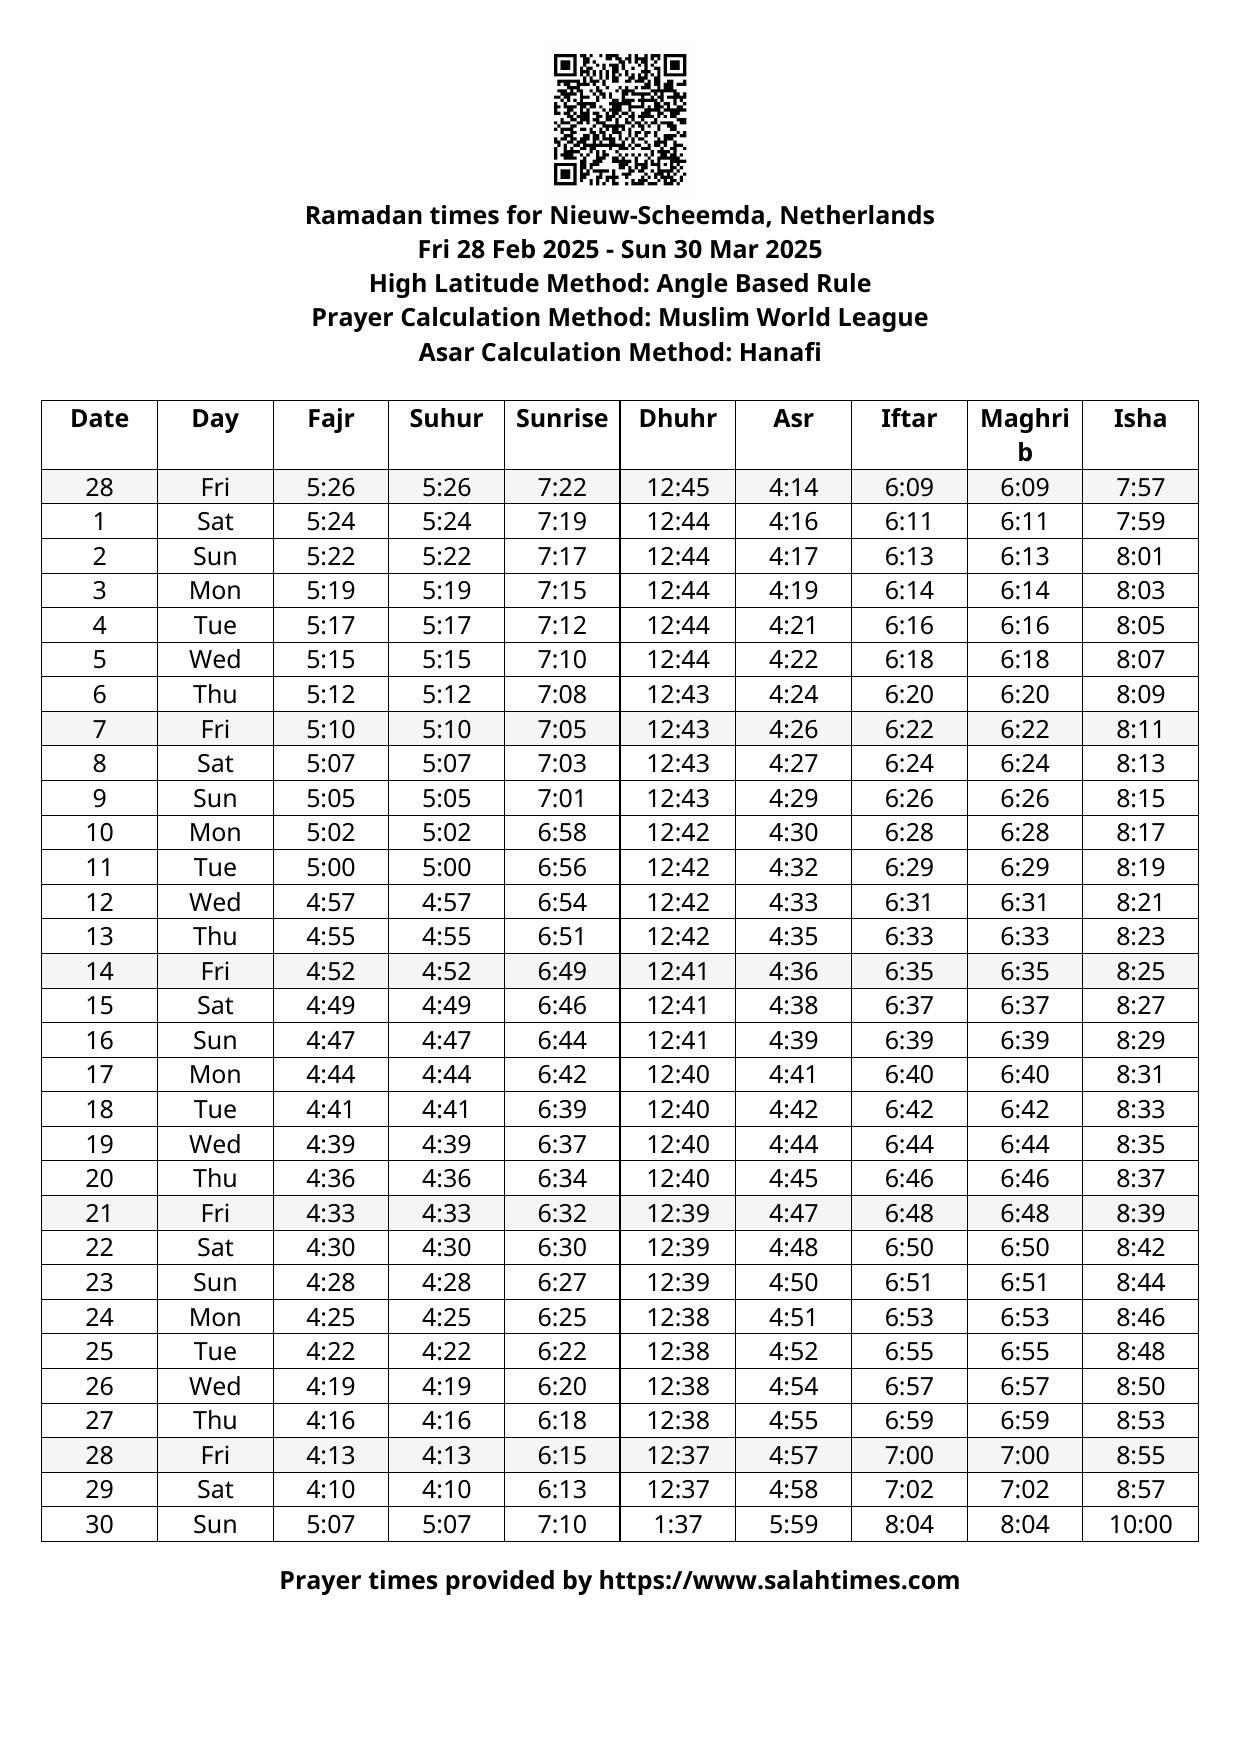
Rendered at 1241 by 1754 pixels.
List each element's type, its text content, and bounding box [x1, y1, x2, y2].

table_cell 12:45 [621, 470, 735, 503]
table_cell 4 [42, 608, 157, 642]
table_cell 30 [42, 1507, 157, 1541]
table_cell 6:55 [852, 1334, 967, 1368]
table_cell 6:25 [505, 1300, 619, 1333]
table_cell 6:40 [852, 1058, 967, 1091]
table_cell 11 [42, 850, 157, 884]
table_cell 12:38 [621, 1300, 735, 1333]
table_cell 12:44 [621, 574, 735, 607]
table_cell 7:00 [968, 1438, 1082, 1472]
table_cell 6:40 [968, 1058, 1082, 1091]
table_cell 10:00 [1083, 1507, 1198, 1541]
table_cell 4:50 [736, 1265, 851, 1299]
table_cell 6:18 [505, 1404, 619, 1437]
table_cell 6:14 [968, 574, 1082, 607]
table_cell 6:18 [968, 643, 1082, 676]
table_cell 4:41 [274, 1092, 388, 1126]
table_cell 7:59 [1083, 504, 1198, 538]
table_cell 4:54 [736, 1369, 851, 1402]
table_cell 5:26 [274, 470, 388, 503]
text Prayer Calculation Method: Muslim World League [42, 300, 1198, 334]
table_cell Mon [158, 1300, 273, 1333]
table_cell 8:15 [1083, 781, 1198, 814]
table_cell 4:29 [736, 781, 851, 814]
table_cell 5:07 [389, 1507, 504, 1541]
table_cell 4:44 [274, 1058, 388, 1091]
table_cell 8:11 [1083, 712, 1198, 745]
table_header Iftar [852, 401, 967, 469]
table_cell 8:31 [1083, 1058, 1198, 1091]
table_cell 4:22 [389, 1334, 504, 1368]
table_cell 4:41 [736, 1058, 851, 1091]
table_cell 5:26 [389, 470, 504, 503]
table_cell 8:01 [1083, 539, 1198, 572]
table_cell 5:22 [389, 539, 504, 572]
table_cell 6:33 [852, 919, 967, 953]
table_cell 4:36 [736, 954, 851, 987]
table_cell Tue [158, 608, 273, 642]
table_cell 6:24 [852, 746, 967, 780]
table_cell 6:32 [505, 1196, 619, 1229]
table_cell 6:46 [968, 1161, 1082, 1195]
table_cell 4:25 [274, 1300, 388, 1333]
table_cell 4:24 [736, 677, 851, 711]
table_cell Sat [158, 989, 273, 1022]
table_cell 12:38 [621, 1334, 735, 1368]
table_header Sunrise [505, 401, 619, 469]
table_cell 6:48 [968, 1196, 1082, 1229]
table_cell 28 [42, 470, 157, 503]
table_cell 4:14 [736, 470, 851, 503]
table_cell 12 [42, 885, 157, 918]
table_cell 6:31 [968, 885, 1082, 918]
table_cell 4:27 [736, 746, 851, 780]
table_cell 8:19 [1083, 850, 1198, 884]
table_cell 4:13 [389, 1438, 504, 1472]
table_cell 8:05 [1083, 608, 1198, 642]
table_cell 8:48 [1083, 1334, 1198, 1368]
table_cell 5:07 [389, 746, 504, 780]
text Asar Calculation Method: Hanafi [42, 334, 1198, 368]
table_cell 4:49 [274, 989, 388, 1022]
table_cell 6:42 [852, 1092, 967, 1126]
table_cell Sun [158, 1265, 273, 1299]
table_cell 4:26 [736, 712, 851, 745]
table_cell 23 [42, 1265, 157, 1299]
table_cell 7:05 [505, 712, 619, 745]
table_cell Mon [158, 816, 273, 849]
table_cell 6:16 [968, 608, 1082, 642]
table_cell Wed [158, 1127, 273, 1160]
table_cell 4:19 [274, 1369, 388, 1402]
table_cell 8:39 [1083, 1196, 1198, 1229]
table_cell 6:22 [505, 1334, 619, 1368]
table_cell Mon [158, 574, 273, 607]
table_cell 4:21 [736, 608, 851, 642]
table_cell 5:00 [389, 850, 504, 884]
table_cell 7:17 [505, 539, 619, 572]
table_cell 7:10 [505, 643, 619, 676]
table_cell 24 [42, 1300, 157, 1333]
table_cell 5:24 [389, 504, 504, 538]
table_cell Wed [158, 885, 273, 918]
table_cell 6:18 [852, 643, 967, 676]
table_cell 6:56 [505, 850, 619, 884]
table_cell 5:10 [389, 712, 504, 745]
table_cell Wed [158, 643, 273, 676]
table_cell 4:42 [736, 1092, 851, 1126]
table_cell 4:57 [736, 1438, 851, 1472]
table_cell 7:03 [505, 746, 619, 780]
table_cell 4:32 [736, 850, 851, 884]
table_cell 6:44 [505, 1023, 619, 1057]
table_cell 13 [42, 919, 157, 953]
table_cell 12:41 [621, 989, 735, 1022]
table_cell 5:02 [389, 816, 504, 849]
table_cell 12:42 [621, 850, 735, 884]
table_cell 8:09 [1083, 677, 1198, 711]
table_cell 6:28 [968, 816, 1082, 849]
table_cell 12:44 [621, 608, 735, 642]
table_cell 7:15 [505, 574, 619, 607]
table_cell 6:44 [968, 1127, 1082, 1160]
table_cell 8:17 [1083, 816, 1198, 849]
table_cell 14 [42, 954, 157, 987]
table_cell 4:22 [736, 643, 851, 676]
table_cell 12:38 [621, 1404, 735, 1437]
table_cell 5:15 [389, 643, 504, 676]
table_cell 4:44 [736, 1127, 851, 1160]
table_cell 4:33 [389, 1196, 504, 1229]
table_cell 6:27 [505, 1265, 619, 1299]
table_cell 29 [42, 1473, 157, 1506]
table_cell 6:46 [505, 989, 619, 1022]
table_cell 4:39 [274, 1127, 388, 1160]
table_cell 6:13 [852, 539, 967, 572]
table_cell 4:16 [389, 1404, 504, 1437]
table_cell 8:57 [1083, 1473, 1198, 1506]
table_cell Tue [158, 1092, 273, 1126]
table_cell 8:44 [1083, 1265, 1198, 1299]
table_cell 6:35 [968, 954, 1082, 987]
table_cell 6:49 [505, 954, 619, 987]
table_cell Thu [158, 919, 273, 953]
table_cell 5:24 [274, 504, 388, 538]
table_cell 8:37 [1083, 1161, 1198, 1195]
table_cell 6:39 [505, 1092, 619, 1126]
table_cell 4:57 [274, 885, 388, 918]
table_cell 8:25 [1083, 954, 1198, 987]
table_cell 7:12 [505, 608, 619, 642]
table_cell 12:42 [621, 816, 735, 849]
table_cell 12:40 [621, 1058, 735, 1091]
table_cell 7:22 [505, 470, 619, 503]
table_cell 18 [42, 1092, 157, 1126]
table_cell 6:15 [505, 1438, 619, 1472]
table_cell 4:35 [736, 919, 851, 953]
table_cell 4:16 [274, 1404, 388, 1437]
table_cell 6:51 [505, 919, 619, 953]
table_cell 6:31 [852, 885, 967, 918]
table_cell 6:35 [852, 954, 967, 987]
table_header Day [158, 401, 273, 469]
table_cell 12:43 [621, 712, 735, 745]
table_cell 6:37 [852, 989, 967, 1022]
table_cell 4:30 [736, 816, 851, 849]
table_cell 25 [42, 1334, 157, 1368]
table_cell 7:08 [505, 677, 619, 711]
table_cell Sat [158, 1473, 273, 1506]
table_cell 12:40 [621, 1161, 735, 1195]
table_cell 4:41 [389, 1092, 504, 1126]
table_cell 6:34 [505, 1161, 619, 1195]
table_cell 5:12 [274, 677, 388, 711]
text Fri 28 Feb 2025 - Sun 30 Mar 2025 [42, 232, 1198, 266]
table_cell 5:15 [274, 643, 388, 676]
table_cell 5:10 [274, 712, 388, 745]
table_cell 6:26 [968, 781, 1082, 814]
table_cell 8:50 [1083, 1369, 1198, 1402]
table_cell 6:50 [852, 1231, 967, 1264]
table_cell Sun [158, 781, 273, 814]
table_cell 6:42 [505, 1058, 619, 1091]
table_cell 6:22 [852, 712, 967, 745]
table_cell 6:16 [852, 608, 967, 642]
table_cell 12:43 [621, 781, 735, 814]
table_cell 12:42 [621, 885, 735, 918]
table_cell 7:19 [505, 504, 619, 538]
table_cell Fri [158, 954, 273, 987]
table_cell 4:55 [736, 1404, 851, 1437]
table_cell 6:30 [505, 1231, 619, 1264]
table_cell 4:57 [389, 885, 504, 918]
table_cell 4:52 [736, 1334, 851, 1368]
table_cell 6:20 [852, 677, 967, 711]
table_cell 4:49 [389, 989, 504, 1022]
table_cell 5:17 [274, 608, 388, 642]
table_cell 8:04 [852, 1507, 967, 1541]
table_cell Fri [158, 470, 273, 503]
table_cell 8:35 [1083, 1127, 1198, 1160]
table_cell 5:19 [274, 574, 388, 607]
table_cell 6:53 [968, 1300, 1082, 1333]
table_cell Thu [158, 677, 273, 711]
table_header Maghrib [968, 401, 1082, 469]
table_cell Sun [158, 1023, 273, 1057]
table_cell 12:44 [621, 643, 735, 676]
table_cell 12:44 [621, 539, 735, 572]
table_cell 6:51 [968, 1265, 1082, 1299]
table_cell 4:10 [389, 1473, 504, 1506]
table_cell 5:05 [274, 781, 388, 814]
table_cell 6:13 [968, 539, 1082, 572]
table_cell 4:19 [389, 1369, 504, 1402]
table_cell 4:58 [736, 1473, 851, 1506]
table_cell 12:38 [621, 1369, 735, 1402]
table_cell 12:43 [621, 677, 735, 711]
table_cell 4:28 [274, 1265, 388, 1299]
table_cell Tue [158, 1334, 273, 1368]
text High Latitude Method: Angle Based Rule [42, 266, 1198, 300]
table_cell 8:07 [1083, 643, 1198, 676]
table_cell 1 [42, 504, 157, 538]
table_cell 5 [42, 643, 157, 676]
table_cell 8 [42, 746, 157, 780]
table_cell 5:07 [274, 1507, 388, 1541]
table_cell Sun [158, 1507, 273, 1541]
table_cell 4:47 [736, 1196, 851, 1229]
table_cell 6:57 [968, 1369, 1082, 1402]
table_cell Fri [158, 1196, 273, 1229]
table_cell 4:44 [389, 1058, 504, 1091]
table_cell 6:22 [968, 712, 1082, 745]
table_cell 4:16 [736, 504, 851, 538]
text Prayer times provided by https://www.salahtimes.com [42, 1563, 1198, 1597]
table_cell 12:39 [621, 1196, 735, 1229]
table_cell 7:57 [1083, 470, 1198, 503]
table_cell 6:14 [852, 574, 967, 607]
table_cell 5:07 [274, 746, 388, 780]
table_cell 7:02 [852, 1473, 967, 1506]
table_cell 8:13 [1083, 746, 1198, 780]
table_cell Sat [158, 1231, 273, 1264]
picture [542, 41, 699, 198]
table_cell 8:27 [1083, 989, 1198, 1022]
table_cell 4:55 [389, 919, 504, 953]
table_cell 6:33 [968, 919, 1082, 953]
table_cell 4:39 [736, 1023, 851, 1057]
table_cell 6:11 [852, 504, 967, 538]
table_cell 4:45 [736, 1161, 851, 1195]
table_cell 8:46 [1083, 1300, 1198, 1333]
table_cell 1:37 [621, 1507, 735, 1541]
table_cell 15 [42, 989, 157, 1022]
table_cell 12:41 [621, 1023, 735, 1057]
table_cell 6:09 [968, 470, 1082, 503]
table_cell 8:23 [1083, 919, 1198, 953]
table_cell 4:17 [736, 539, 851, 572]
table_cell 7:10 [505, 1507, 619, 1541]
table_cell 10 [42, 816, 157, 849]
table_cell 5:05 [389, 781, 504, 814]
table_header Fajr [274, 401, 388, 469]
table_cell 4:47 [389, 1023, 504, 1057]
table_cell 4:52 [389, 954, 504, 987]
table_cell 26 [42, 1369, 157, 1402]
table_header Suhur [389, 401, 504, 469]
table_cell 4:28 [389, 1265, 504, 1299]
table_cell 6:39 [852, 1023, 967, 1057]
table_cell 6:51 [852, 1265, 967, 1299]
table_cell 4:19 [736, 574, 851, 607]
table_cell 8:53 [1083, 1404, 1198, 1437]
table_cell 12:39 [621, 1265, 735, 1299]
table_cell 12:37 [621, 1438, 735, 1472]
table_cell 2 [42, 539, 157, 572]
table_cell 4:52 [274, 954, 388, 987]
table_header Date [42, 401, 157, 469]
text Ramadan times for Nieuw-Scheemda, Netherlands [42, 198, 1198, 232]
table_cell 6:57 [852, 1369, 967, 1402]
table_cell Fri [158, 712, 273, 745]
table_cell 12:39 [621, 1231, 735, 1264]
table_cell 7:00 [852, 1438, 967, 1472]
table_cell 4:10 [274, 1473, 388, 1506]
table_cell 4:55 [274, 919, 388, 953]
table_cell 6:26 [852, 781, 967, 814]
table_cell Sun [158, 539, 273, 572]
table_cell Fri [158, 1438, 273, 1472]
table_cell 5:00 [274, 850, 388, 884]
table_cell 6:53 [852, 1300, 967, 1333]
table_cell 8:55 [1083, 1438, 1198, 1472]
table_cell 6:55 [968, 1334, 1082, 1368]
table_cell 27 [42, 1404, 157, 1437]
table_cell 8:42 [1083, 1231, 1198, 1264]
table_cell 4:22 [274, 1334, 388, 1368]
table_cell 6:24 [968, 746, 1082, 780]
table_cell 6:20 [968, 677, 1082, 711]
table_cell 5:19 [389, 574, 504, 607]
table_cell 6:11 [968, 504, 1082, 538]
table_cell 12:43 [621, 746, 735, 780]
table_cell 16 [42, 1023, 157, 1057]
table_cell 9 [42, 781, 157, 814]
table_cell 12:44 [621, 504, 735, 538]
table_cell 5:12 [389, 677, 504, 711]
table_cell 6:59 [852, 1404, 967, 1437]
table_cell 6:13 [505, 1473, 619, 1506]
table_cell 4:47 [274, 1023, 388, 1057]
table_cell Sat [158, 504, 273, 538]
table_cell 20 [42, 1161, 157, 1195]
table_cell 4:36 [389, 1161, 504, 1195]
table_cell 4:30 [389, 1231, 504, 1264]
table_cell 6:54 [505, 885, 619, 918]
table_cell 12:41 [621, 954, 735, 987]
table_cell 22 [42, 1231, 157, 1264]
table_cell 4:13 [274, 1438, 388, 1472]
table_cell 4:36 [274, 1161, 388, 1195]
table_cell 4:39 [389, 1127, 504, 1160]
table_cell 6:44 [852, 1127, 967, 1160]
table_header Isha [1083, 401, 1198, 469]
table_header Dhuhr [621, 401, 735, 469]
table_cell 8:03 [1083, 574, 1198, 607]
table_cell 19 [42, 1127, 157, 1160]
table_cell 28 [42, 1438, 157, 1472]
table_cell 6:50 [968, 1231, 1082, 1264]
table_cell 4:51 [736, 1300, 851, 1333]
table_cell 3 [42, 574, 157, 607]
table_cell 12:40 [621, 1092, 735, 1126]
table_cell 6:20 [505, 1369, 619, 1402]
table_cell 4:25 [389, 1300, 504, 1333]
table_cell 4:33 [274, 1196, 388, 1229]
table_cell 4:33 [736, 885, 851, 918]
table_cell 7:02 [968, 1473, 1082, 1506]
table_cell 6 [42, 677, 157, 711]
table_cell 7 [42, 712, 157, 745]
table_cell 7:01 [505, 781, 619, 814]
table_cell 8:33 [1083, 1092, 1198, 1126]
table_cell Wed [158, 1369, 273, 1402]
table_cell 4:38 [736, 989, 851, 1022]
table_cell 5:59 [736, 1507, 851, 1541]
table_cell Mon [158, 1058, 273, 1091]
table_cell 6:46 [852, 1161, 967, 1195]
table_cell 6:42 [968, 1092, 1082, 1126]
table_cell 8:04 [968, 1507, 1082, 1541]
table_cell Sat [158, 746, 273, 780]
table_cell 6:29 [852, 850, 967, 884]
table_cell 5:22 [274, 539, 388, 572]
table_cell Thu [158, 1161, 273, 1195]
table_cell 12:37 [621, 1473, 735, 1506]
table_cell 5:17 [389, 608, 504, 642]
table_cell Thu [158, 1404, 273, 1437]
table_cell 6:48 [852, 1196, 967, 1229]
table_cell 6:28 [852, 816, 967, 849]
table_cell 6:58 [505, 816, 619, 849]
table_cell 17 [42, 1058, 157, 1091]
table_cell 6:37 [505, 1127, 619, 1160]
table_cell 4:48 [736, 1231, 851, 1264]
table_cell 5:02 [274, 816, 388, 849]
table_cell 21 [42, 1196, 157, 1229]
table_cell 6:59 [968, 1404, 1082, 1437]
table_cell 12:40 [621, 1127, 735, 1160]
table_cell 6:39 [968, 1023, 1082, 1057]
table_cell 6:29 [968, 850, 1082, 884]
table_cell 8:21 [1083, 885, 1198, 918]
table_cell 4:30 [274, 1231, 388, 1264]
table_header Asr [736, 401, 851, 469]
table_cell 12:42 [621, 919, 735, 953]
table_cell 6:09 [852, 470, 967, 503]
table_cell 6:37 [968, 989, 1082, 1022]
table_cell 8:29 [1083, 1023, 1198, 1057]
table_cell Tue [158, 850, 273, 884]
